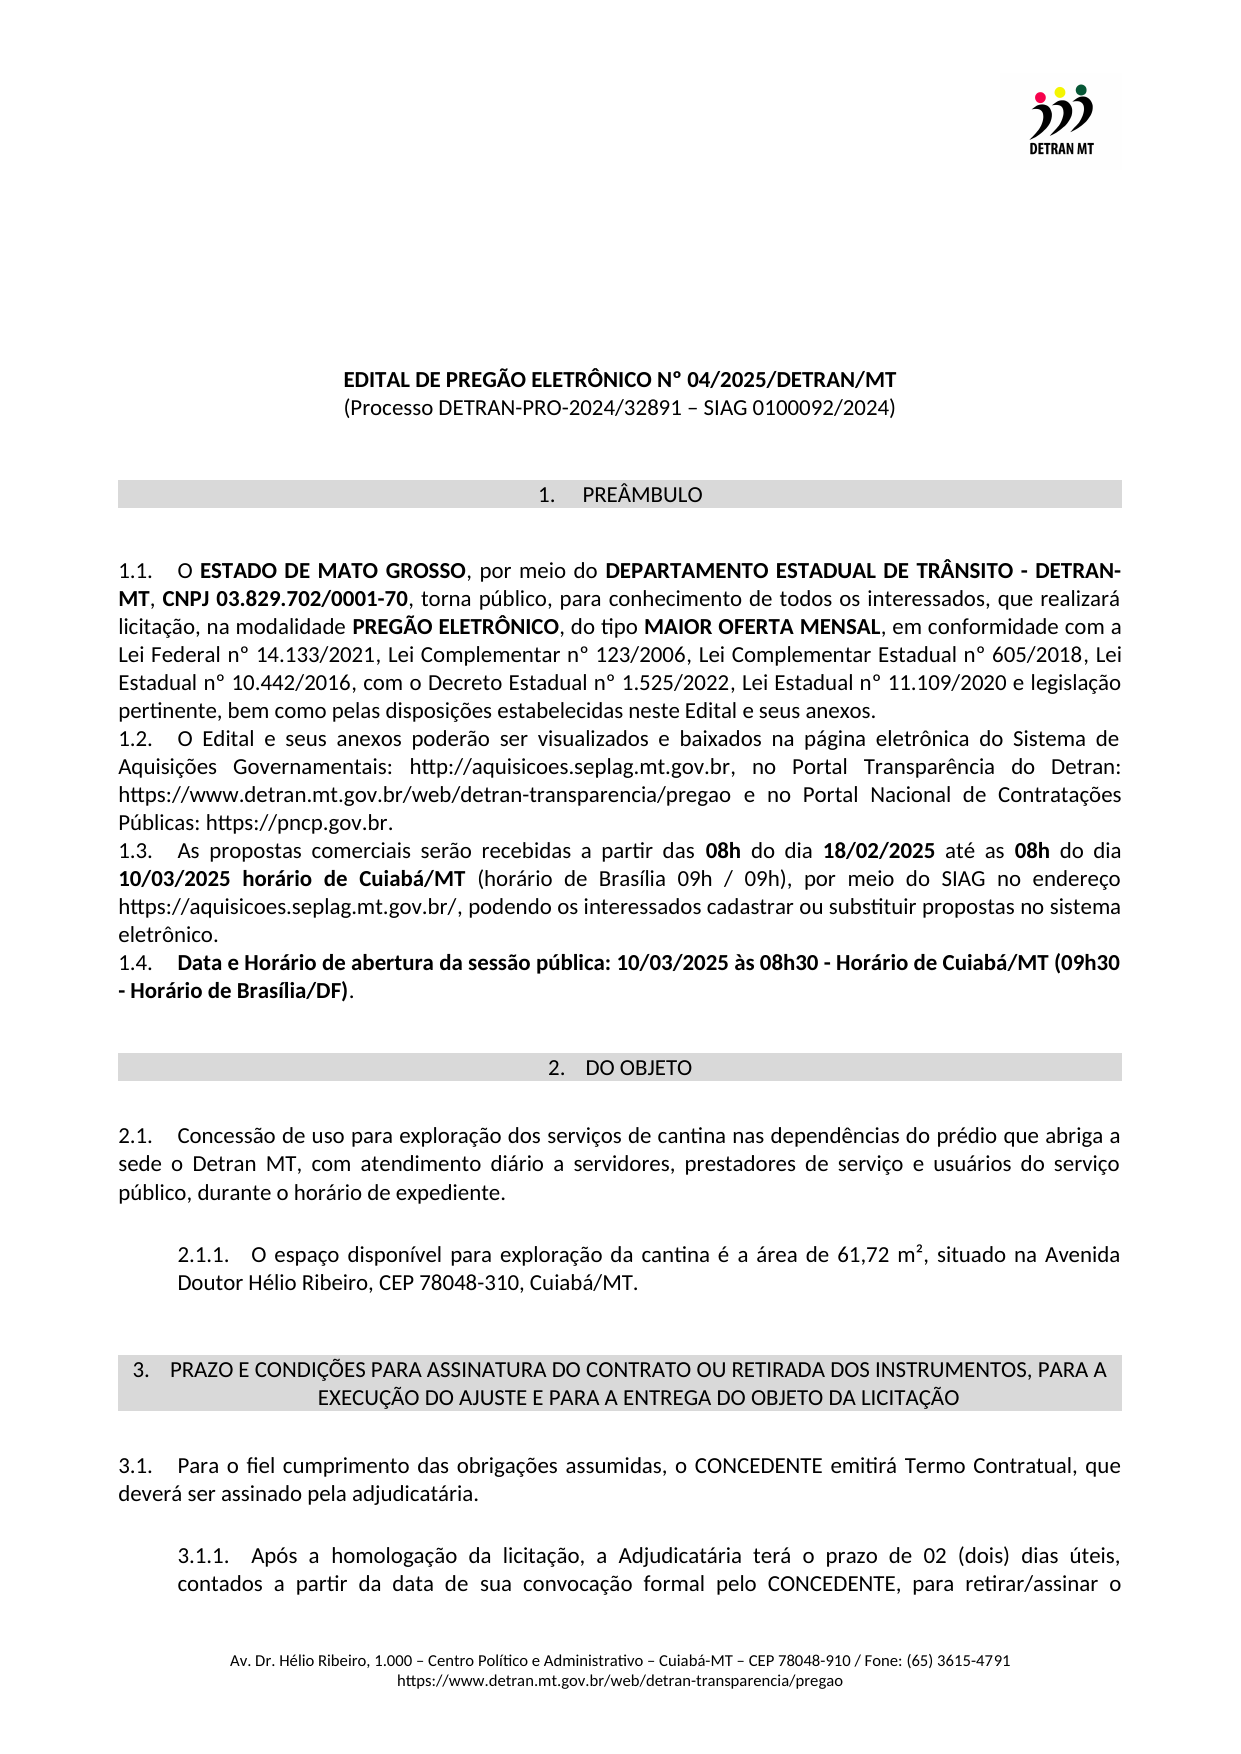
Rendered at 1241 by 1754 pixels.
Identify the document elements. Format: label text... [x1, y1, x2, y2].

list As propostas comerciais serão recebidas a partir das 08h do dia 18/02/2025 até as 08h do dia 10/03/2025 horário de Cuiabá/MT (horário de Brasília 09h / 09h), por meio do SIAG no endereço https://aquisicoes.seplag.mt.gov.br/, podendo os interessados cadastrar ou substituir propostas no sistema eletrônico. [118, 836, 1122, 948]
list Data e Horário de abertura da sessão pública: 10/03/2025 às 08h30 - Horário de Cuiabá/MT (09h30 - Horário de Brasília/DF). [118, 948, 1122, 1004]
text (Processo DETRAN-PRO-2024/32891 – SIAG 0100092/2024) [118, 393, 1122, 421]
list O espaço disponível para exploração da cantina é a área de 61,72 m², situado na Avenida Doutor Hélio Ribeiro, CEP 78048-310, Cuiabá/MT. [177, 1240, 1122, 1296]
list Concessão de uso para exploração dos serviços de cantina nas dependências do prédio que abriga a sede o Detran MT, com atendimento diário a servidores, prestadores de serviço e usuários do serviço público, durante o horário de expediente. [118, 1122, 1122, 1206]
list PRAZO E CONDIÇÕES PARA ASSINATURA DO CONTRATO OU RETIRADA DOS INSTRUMENTOS, PARA A EXECUÇÃO DO AJUSTE E PARA A ENTREGA DO OBJETO DA LICITAÇÃO [118, 1355, 1122, 1411]
list O ESTADO DE MATO GROSSO, por meio do DEPARTAMENTO ESTADUAL DE TRÂNSITO - DETRAN-MT, CNPJ 03.829.702/0001-70, torna público, para conhecimento de todos os interessados, que realizará licitação, na modalidade PREGÃO ELETRÔNICO, do tipo MAIOR OFERTA MENSAL, em conformidade com a Lei Federal nº 14.133/2021, Lei Complementar nº 123/2006, Lei Complementar Estadual nº 605/2018, Lei Estadual nº 10.442/2016, com o Decreto Estadual nº 1.525/2022, Lei Estadual nº 11.109/2020 e legislação pertinente, bem como pelas disposições estabelecidas neste Edital e seus anexos. [118, 556, 1122, 724]
text EDITAL DE PREGÃO ELETRÔNICO Nº 04/2025/DETRAN/MT [118, 365, 1122, 393]
list PREÂMBULO [118, 480, 1122, 508]
list DO OBJETO [118, 1053, 1122, 1081]
list O Edital e seus anexos poderão ser visualizados e baixados na página eletrônica do Sistema de Aquisições Governamentais: http://aquisicoes.seplag.mt.gov.br, no Portal Transparência do Detran: https://www.detran.mt.gov.br/web/detran-transparencia/pregao e no Portal Nacional de Contratações Públicas: https://pncp.gov.br. [118, 724, 1122, 836]
picture [1000, 73, 1123, 170]
list Para o fiel cumprimento das obrigações assumidas, o CONCEDENTE emitirá Termo Contratual, que deverá ser assinado pela adjudicatária. [118, 1451, 1122, 1507]
